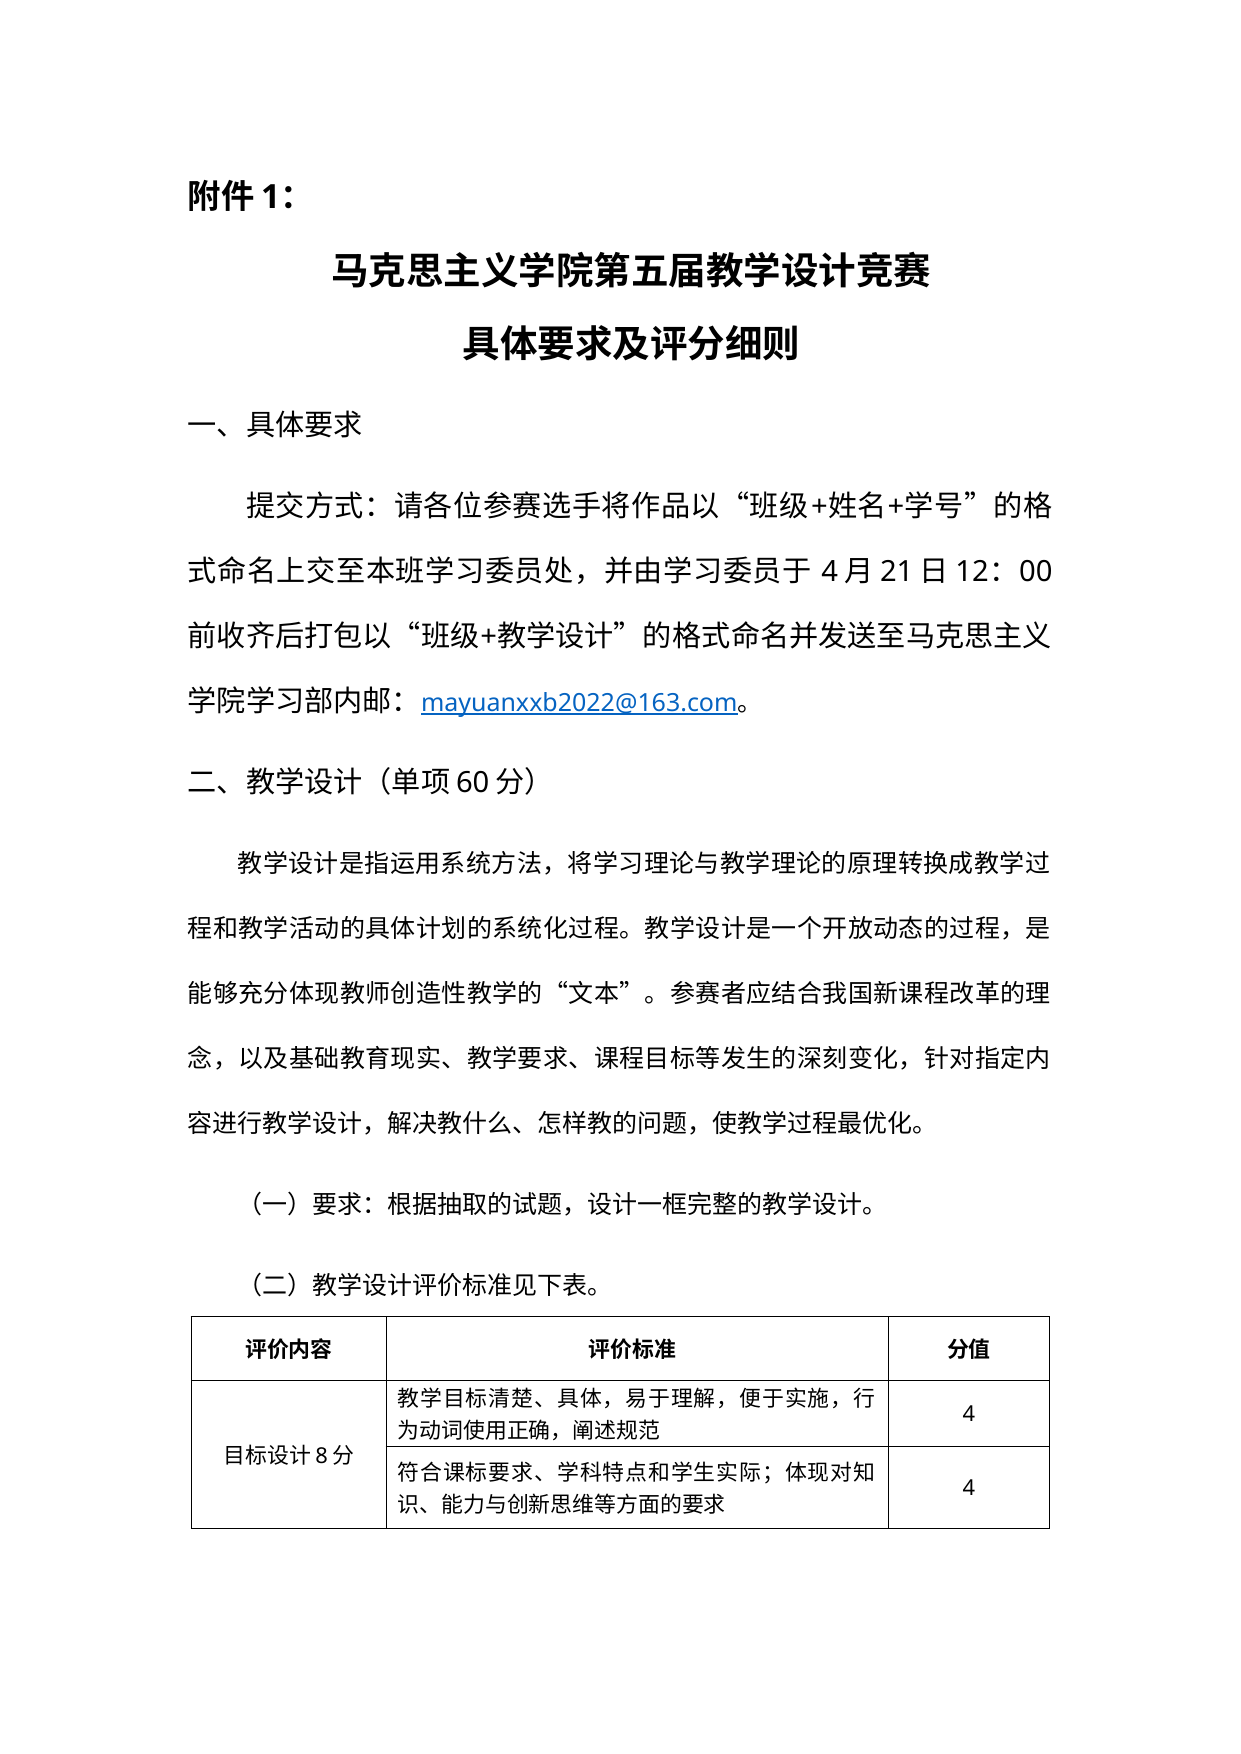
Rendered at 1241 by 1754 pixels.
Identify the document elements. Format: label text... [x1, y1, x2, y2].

text 附件1： [187, 162, 1053, 227]
text 马克思主义学院第五届教学设计竞赛 [209, 235, 1053, 300]
table_header 分值 [889, 1317, 1049, 1379]
table_header 评价内容 [192, 1317, 386, 1379]
table_cell 教学目标清楚、具体，易于理解，便于实施，行为动词使用正确，阐述规范 [387, 1381, 888, 1446]
table_cell 目标设计8分 [192, 1381, 386, 1528]
text 一、具体要求 [187, 390, 1053, 455]
table_cell 4 [889, 1447, 1049, 1528]
text 具体要求及评分细则 [209, 309, 1053, 374]
text （一）要求：根据抽取的试题，设计一框完整的教学设计。 [187, 1170, 1053, 1235]
text 教学设计是指运用系统方法，将学习理论与教学理论的原理转换成教学过程和教学活动的具体计划的系统化过程。教学设计是一个开放动态的过程，是能够充分体现教师创造性教学的“文本”。参赛者应结合我国新课程改革的理念，以及基础教育现实、教学要求、课程目标等发生的深刻变化，针对指定内容进行教学设计，解决教什么、怎样教的问题，使教学过程最优化。 [187, 829, 1053, 1154]
text （二）教学设计评价标准见下表。 [187, 1251, 1053, 1316]
text 提交方式：请各位参赛选手将作品以“班级+姓名+学号”的格式命名上交至本班学习委员处，并由学习委员于4月21日12：00前收齐后打包以“班级+教学设计”的格式命名并发送至马克思主义学院学习部内邮：mayuanxxb2022@163.com。 [187, 471, 1053, 731]
text 二、教学设计（单项60分） [187, 747, 1053, 812]
table_header 评价标准 [387, 1317, 888, 1379]
table_cell 4 [889, 1381, 1049, 1446]
table_cell 符合课标要求、学科特点和学生实际；体现对知识、能力与创新思维等方面的要求 [387, 1447, 888, 1528]
